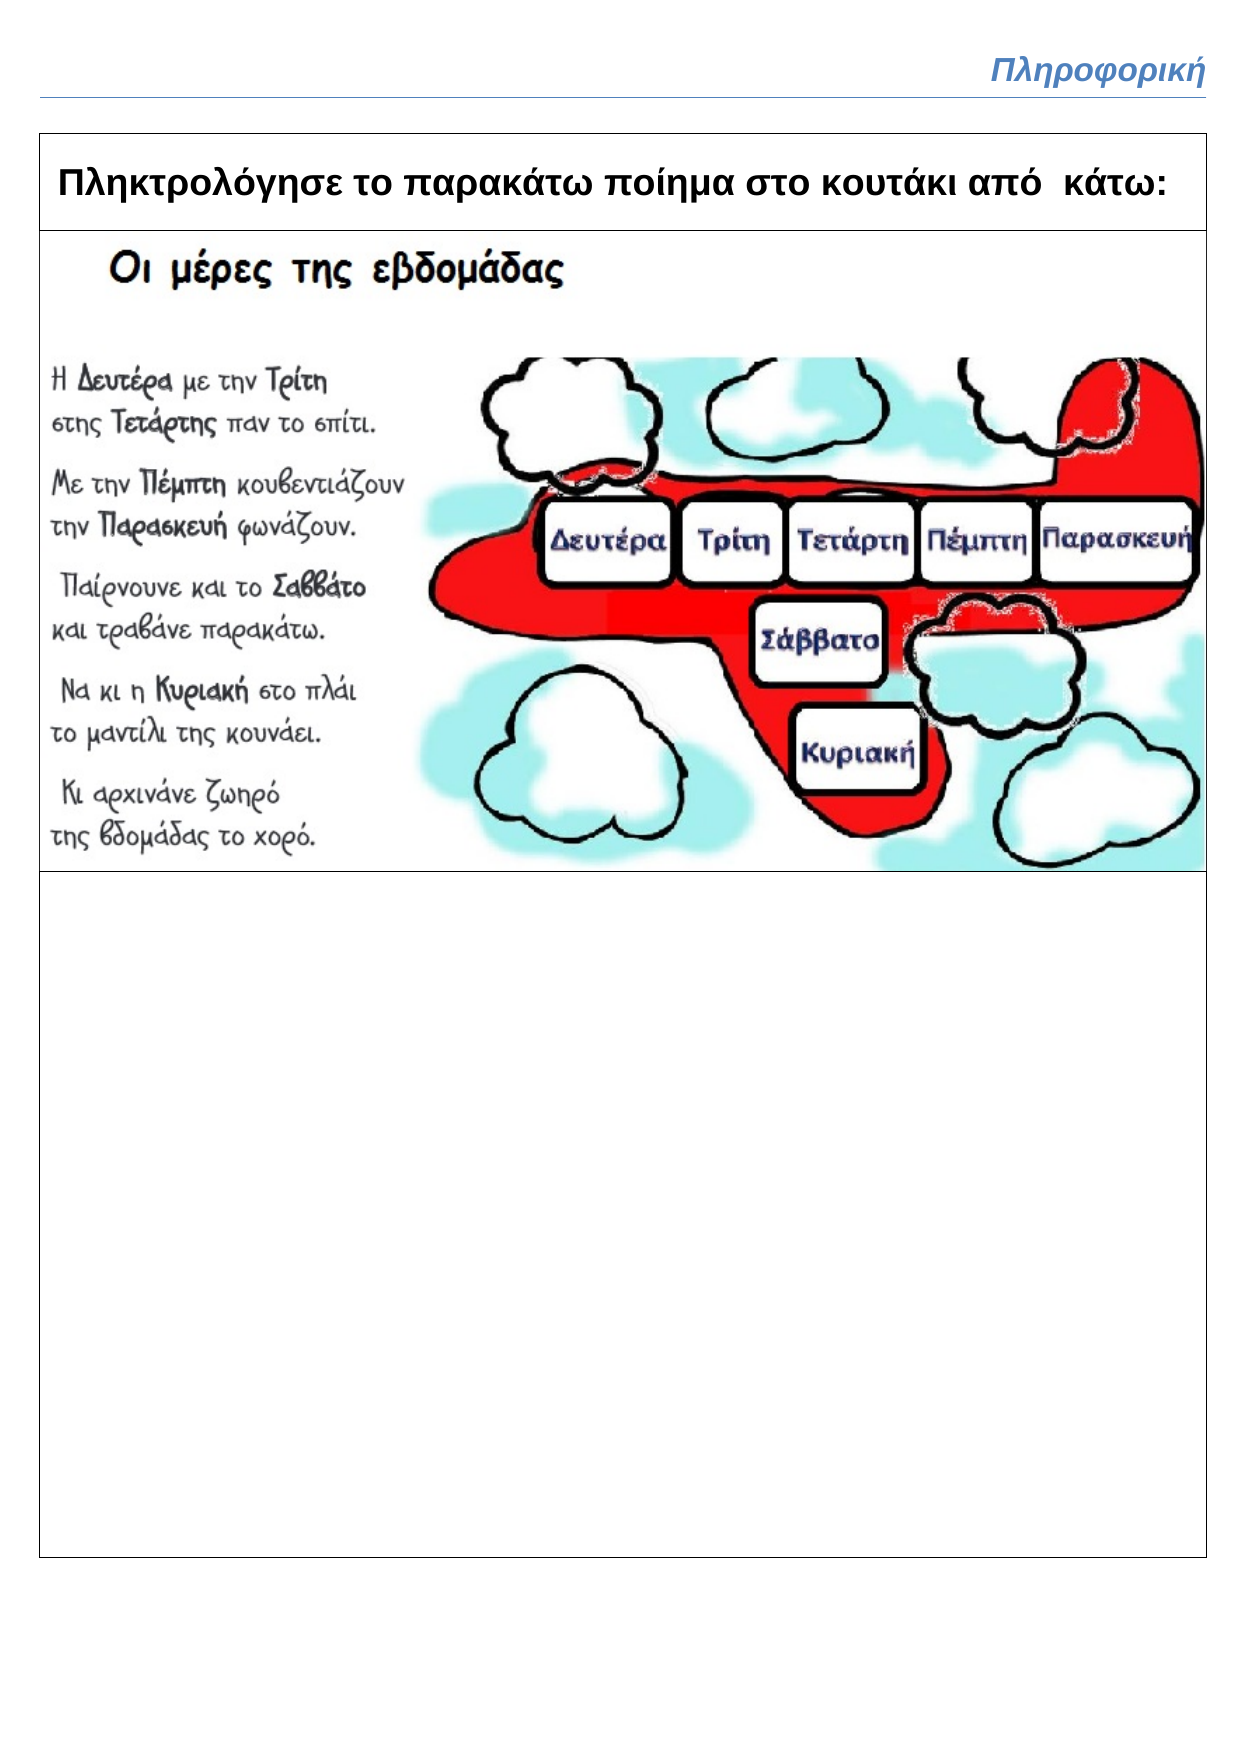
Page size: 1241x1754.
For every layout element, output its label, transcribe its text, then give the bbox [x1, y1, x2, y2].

table_cell [40, 872, 1206, 1557]
picture [39, 231, 1207, 871]
table_header Πληκτρολόγησε το παρακάτω ποίημα στο κουτάκι από κάτω: [40, 134, 1206, 230]
text Πληροφορική [40, 50, 1206, 97]
